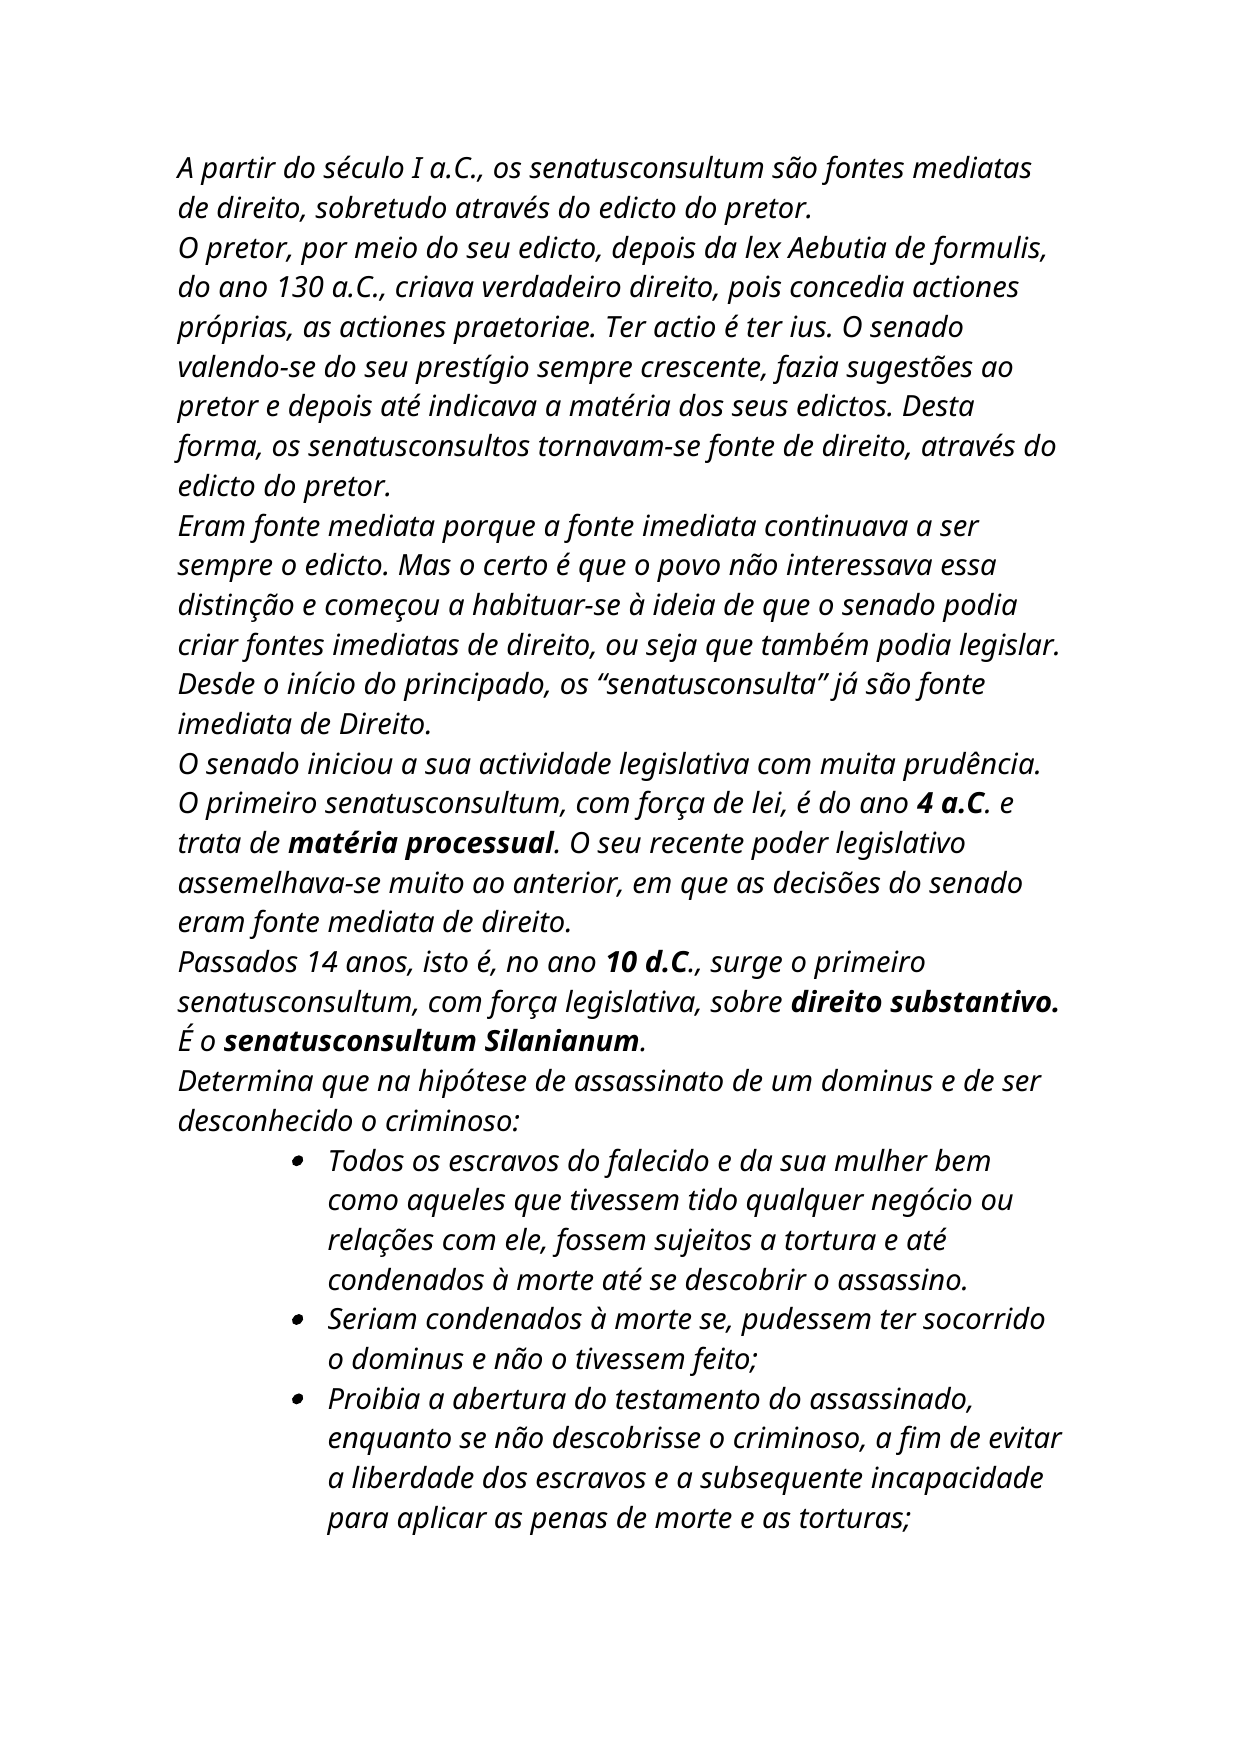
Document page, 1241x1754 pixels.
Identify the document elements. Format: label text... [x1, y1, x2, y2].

list Todos os escravos do falecido e da sua mulher bem como aqueles que tivessem tido qualquer negócio ou relações com ele, fossem sujeitos a tortura e até condenados à morte até se descobrir o assassino. [290, 1140, 1063, 1298]
text A partir do século I a.C., os senatusconsultum são fontes mediatas de direito, sobretudo através do edicto do pretor. [177, 148, 1063, 227]
text Desde o início do principado, os “senatusconsulta” já são fonte imediata de Direito. [177, 663, 1063, 743]
text Passados 14 anos, isto é, no ano 10 d.C., surge o primeiro senatusconsultum, com força legislativa, sobre direito substantivo. É o senatusconsultum Silanianum. [177, 941, 1063, 1060]
list Seriam condenados à morte se, pudessem ter socorrido o dominus e não o tivessem feito; [290, 1298, 1063, 1378]
text Eram fonte mediata porque a fonte imediata continuava a ser sempre o edicto. Mas o certo é que o povo não interessava essa distinção e começou a habituar-se à ideia de que o senado podia criar fontes imediatas de direito, ou seja que também podia legislar. [177, 505, 1063, 663]
text Determina que na hipótese de assassinato de um dominus e de ser desconhecido o criminoso: [177, 1060, 1063, 1140]
text O pretor, por meio do seu edicto, depois da lex Aebutia de formulis, do ano 130 a.C., criava verdadeiro direito, pois concedia actiones próprias, as actiones praetoriae. Ter actio é ter ius. O senado valendo-se do seu prestígio sempre crescente, fazia sugestões ao pretor e depois até indicava a matéria dos seus edictos. Desta forma, os senatusconsultos tornavam-se fonte de direito, através do edicto do pretor. [177, 227, 1063, 505]
text O senado iniciou a sua actividade legislativa com muita prudência. O primeiro senatusconsultum, com força de lei, é do ano 4 a.C. e trata de matéria processual. O seu recente poder legislativo assemelhava-se muito ao anterior, em que as decisões do senado eram fonte mediata de direito. [177, 743, 1063, 941]
list Proibia a abertura do testamento do assassinado, enquanto se não descobrisse o criminoso, a fim de evitar a liberdade dos escravos e a subsequente incapacidade para aplicar as penas de morte e as torturas; [290, 1378, 1063, 1537]
